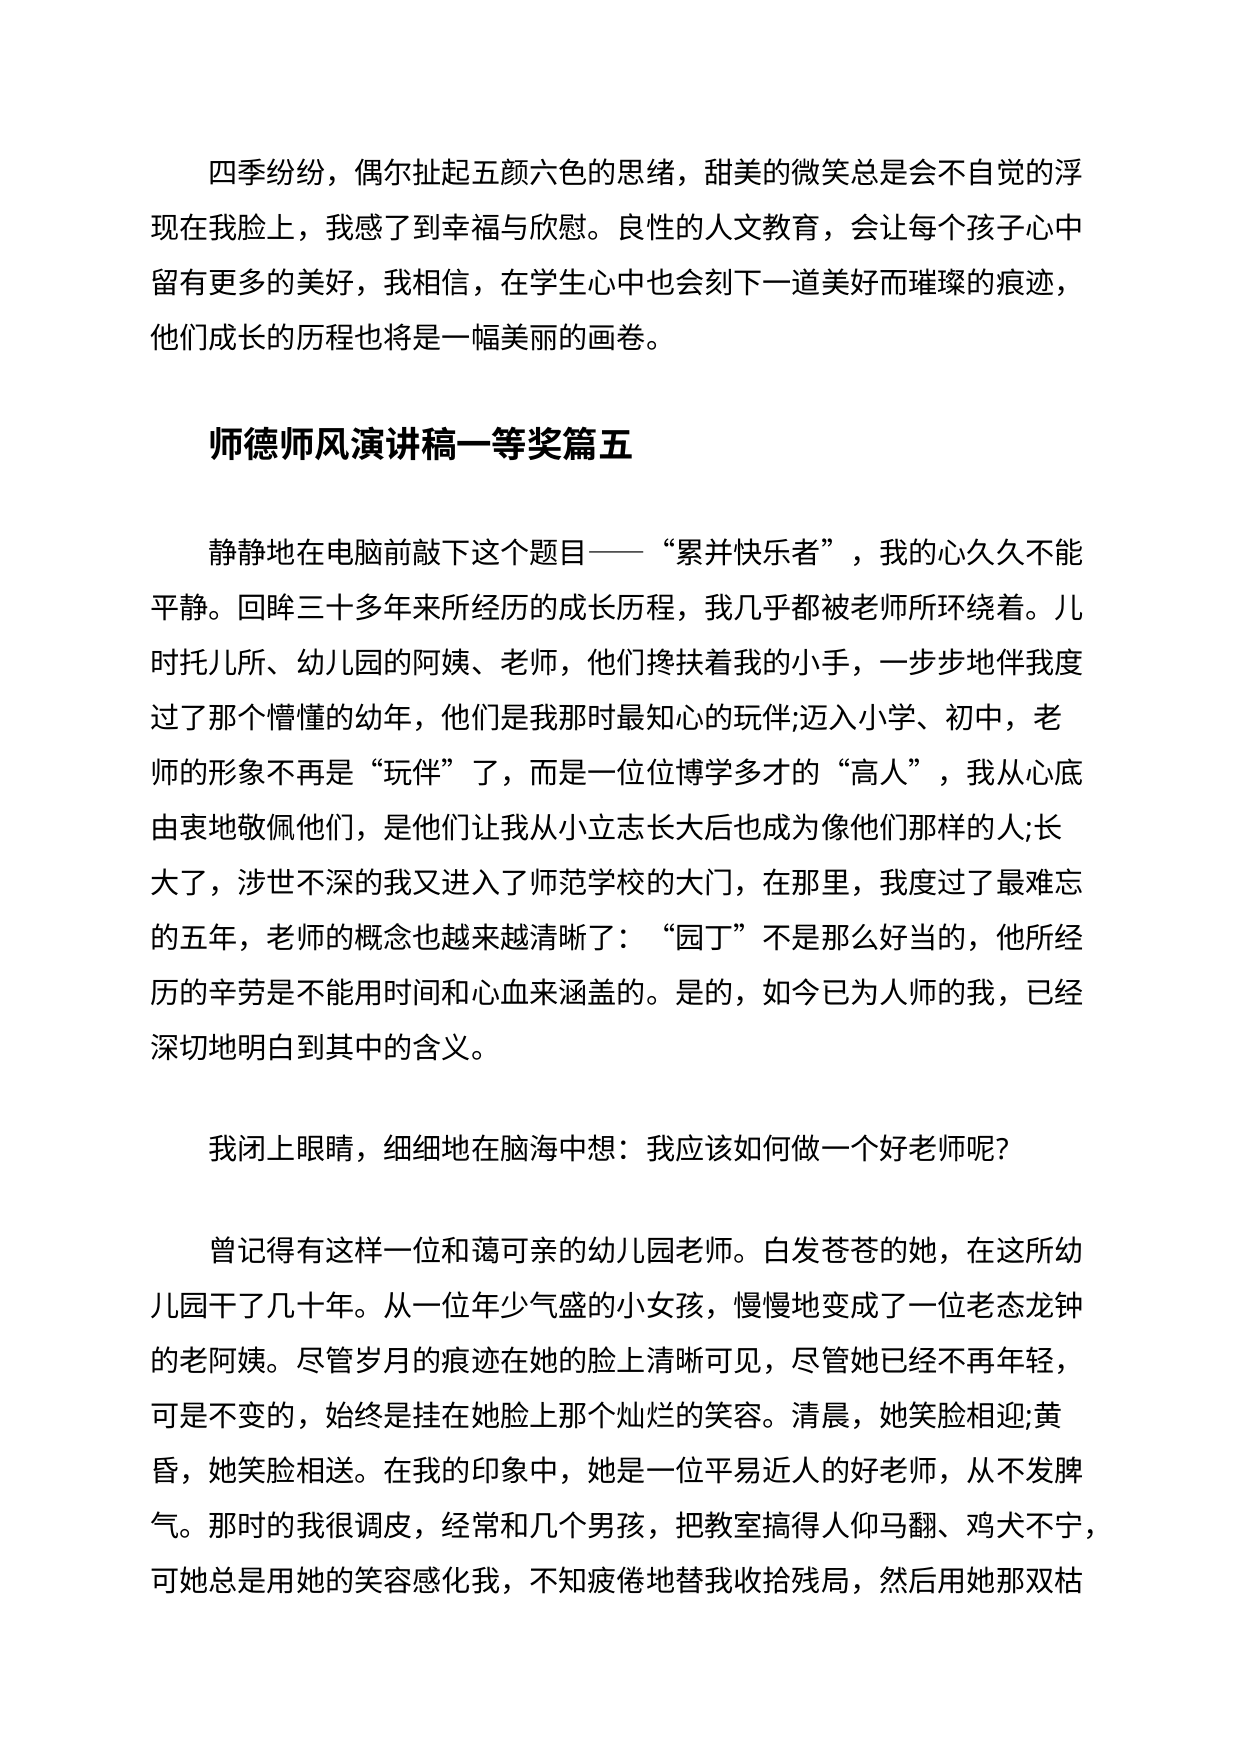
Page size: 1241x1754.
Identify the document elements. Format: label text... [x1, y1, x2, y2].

text 静静地在电脑前敲下这个题目――“累并快乐者”，我的心久久不能平静。回眸三十多年来所经历的成长历程，我几乎都被老师所环绕着。儿时托儿所、幼儿园的阿姨、老师，他们搀扶着我的小手，一步步地伴我度过了那个懵懂的幼年，他们是我那时最知心的玩伴;迈入小学、初中，老师的形象不再是“玩伴”了，而是一位位博学多才的“高人”，我从心底由衷地敬佩他们，是他们让我从小立志长大后也成为像他们那样的人;长大了，涉世不深的我又进入了师范学校的大门，在那里，我度过了最难忘的五年，老师的概念也越来越清晰了：“园丁”不是那么好当的，他所经历的辛劳是不能用时间和心血来涵盖的。是的，如今已为人师的我，已经深切地明白到其中的含义。 [150, 530, 1090, 1066]
text 四季纷纷，偶尔扯起五颜六色的思绪，甜美的微笑总是会不自觉的浮现在我脸上，我感了到幸福与欣慰。良性的人文教育，会让每个孩子心中留有更多的美好，我相信，在学生心中也会刻下一道美好而璀璨的痕迹，他们成长的历程也将是一幅美丽的画卷。 [150, 150, 1090, 357]
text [150, 1228, 1090, 1600]
text 师德师风演讲稿一等奖篇五 [150, 416, 1090, 468]
text 我闭上眼睛，细细地在脑海中想：我应该如何做一个好老师呢? [150, 1126, 1090, 1168]
